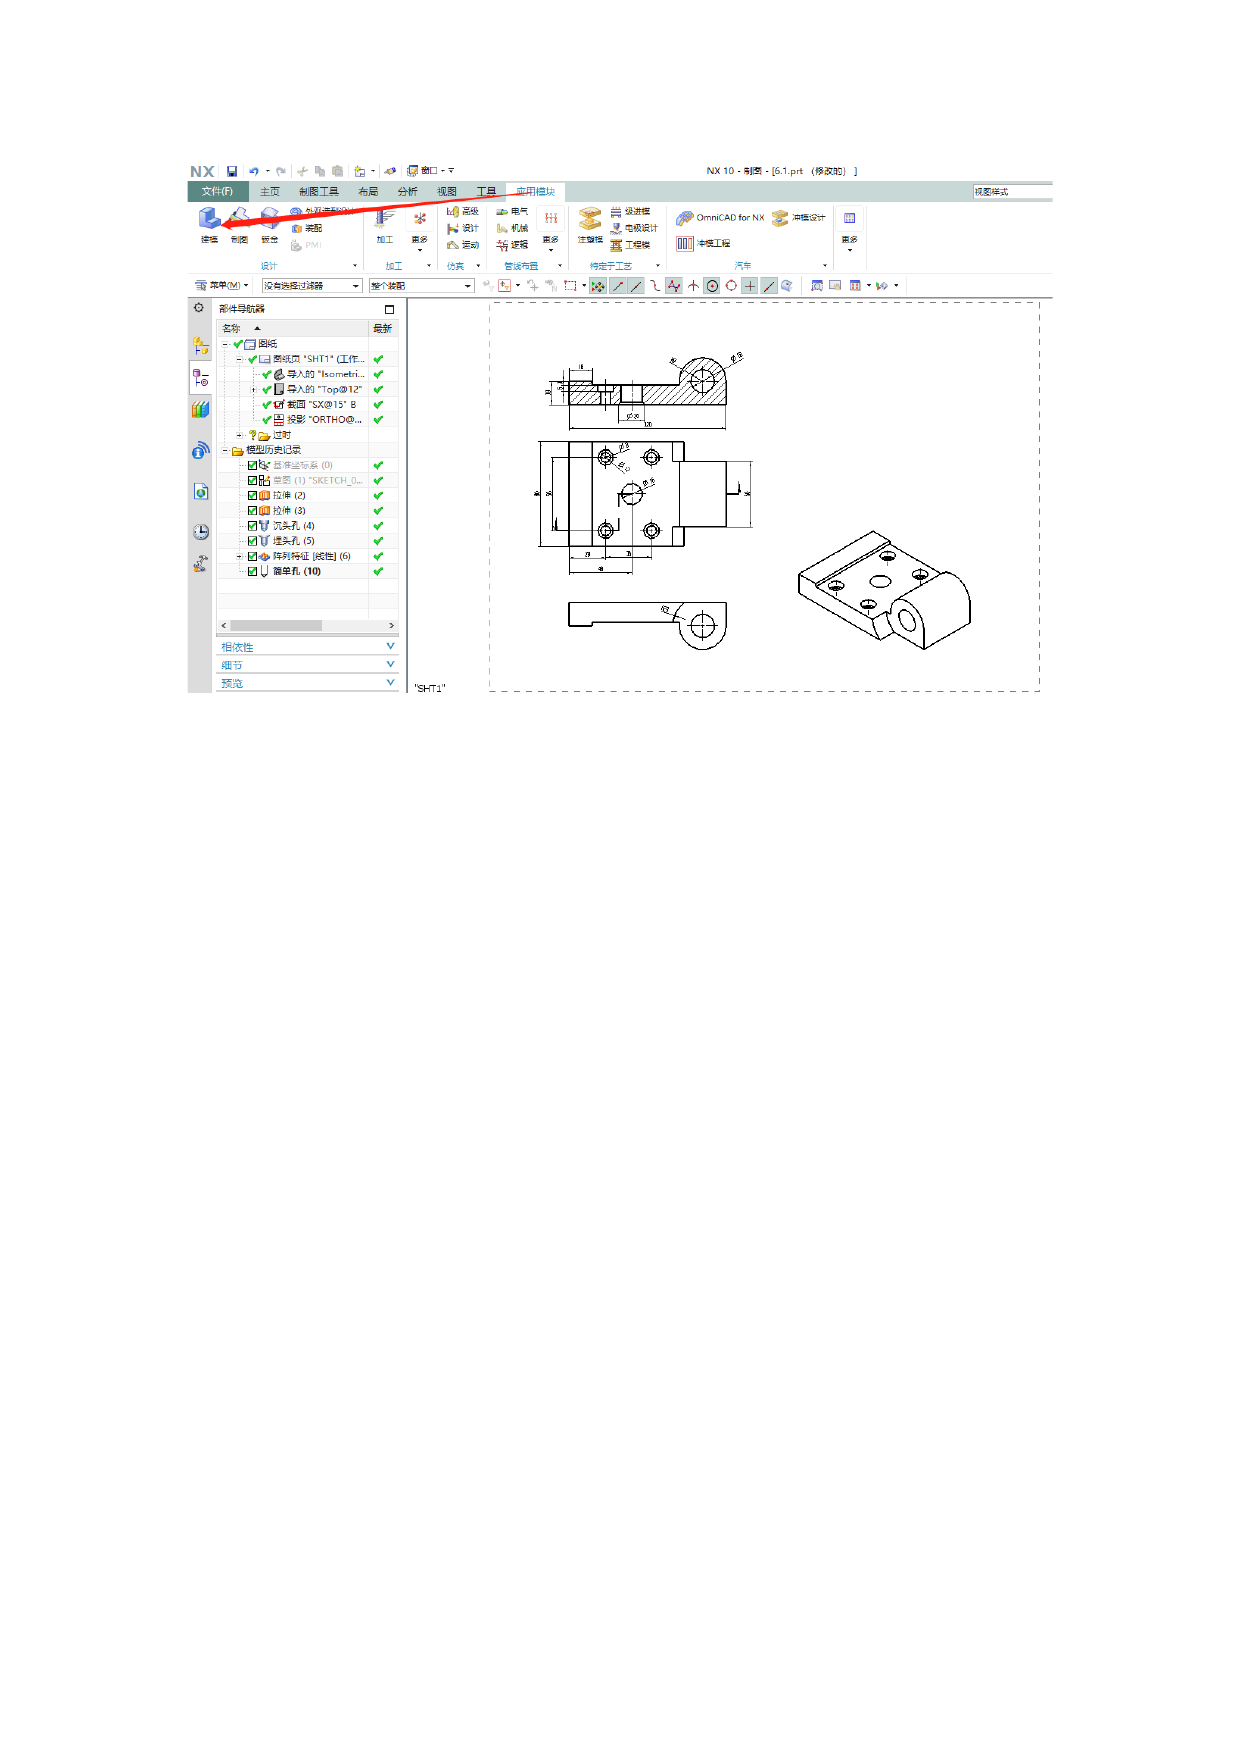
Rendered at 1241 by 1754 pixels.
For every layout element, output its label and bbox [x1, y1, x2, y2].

picture [187, 162, 1053, 693]
